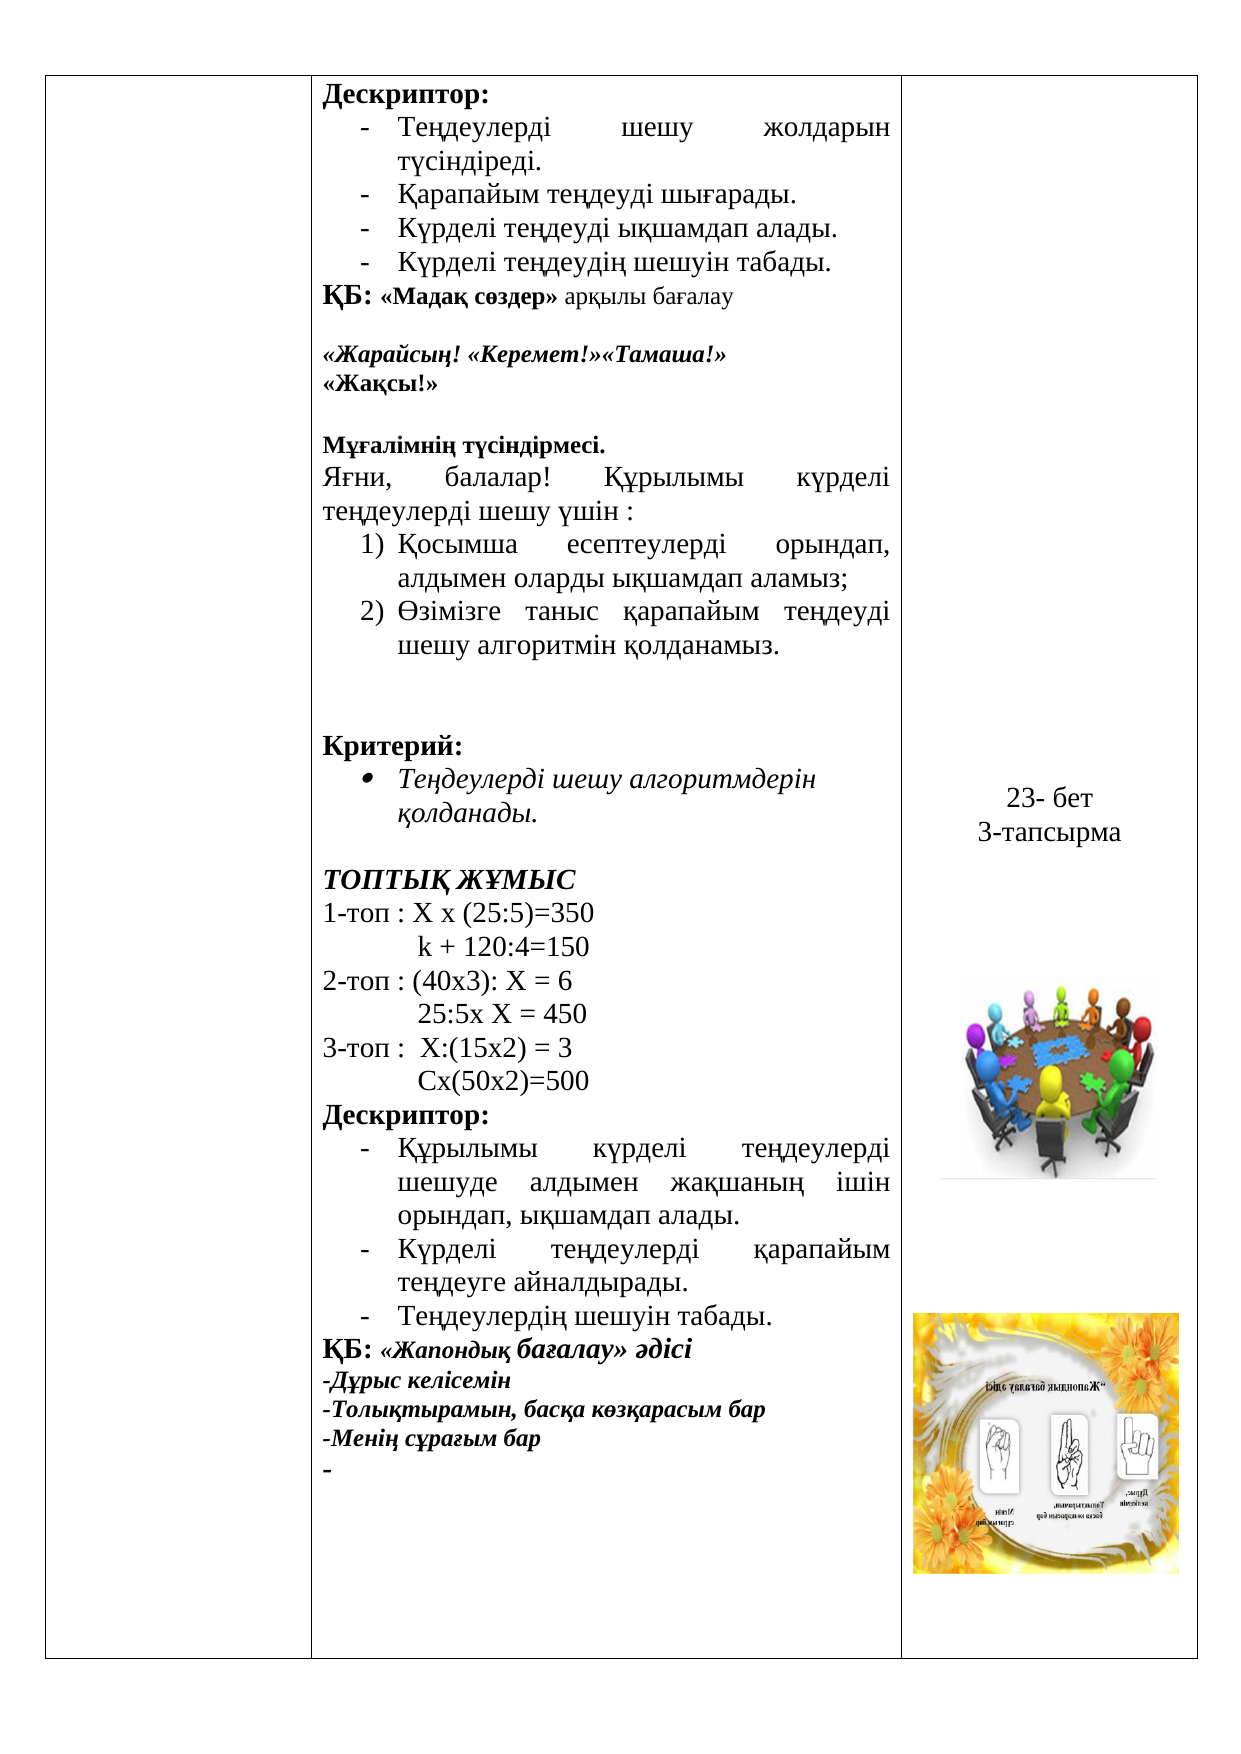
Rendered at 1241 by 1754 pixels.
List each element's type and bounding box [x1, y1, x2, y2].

picture [940, 976, 1159, 1180]
table_cell [46, 76, 311, 1658]
table_cell [1186, 76, 1197, 1658]
table_cell [312, 76, 901, 1658]
table_cell [902, 76, 913, 1658]
picture [913, 1313, 1179, 1574]
